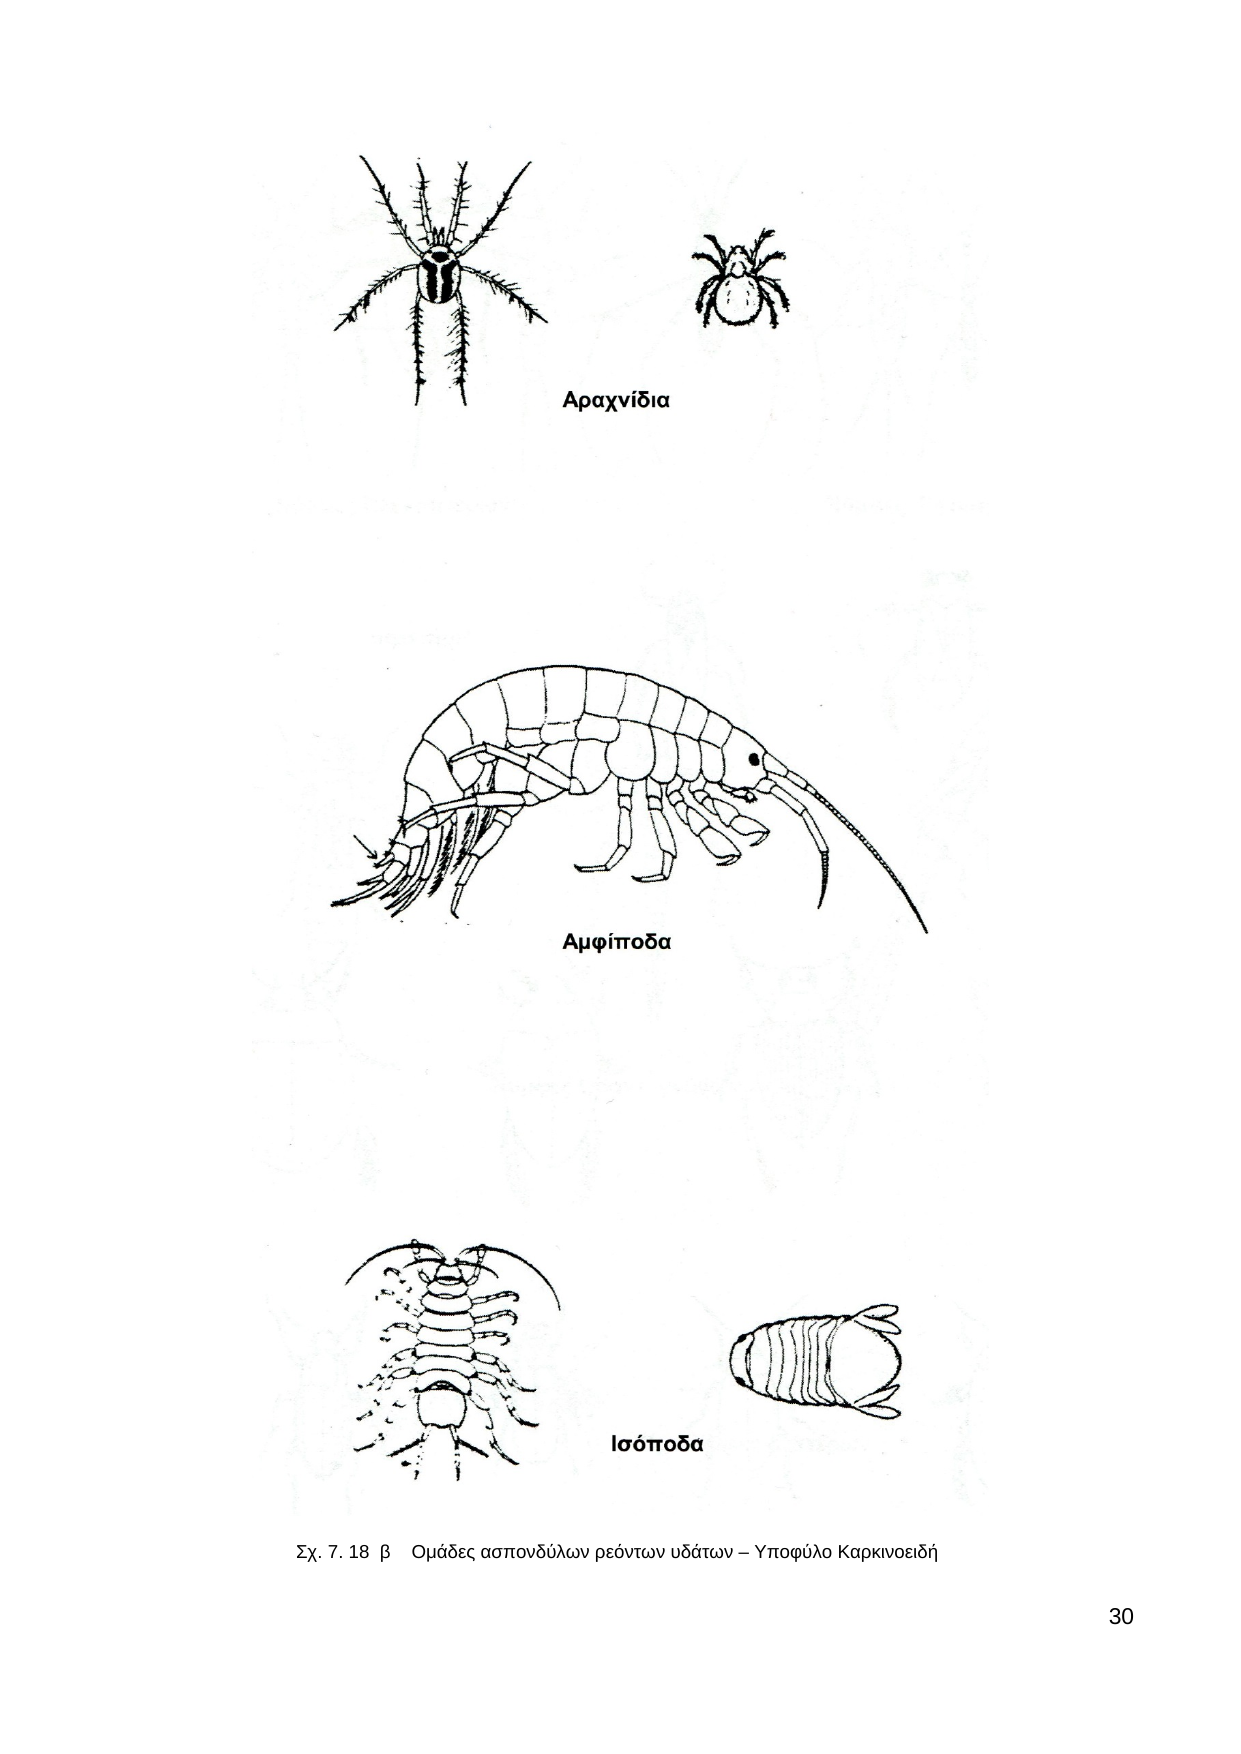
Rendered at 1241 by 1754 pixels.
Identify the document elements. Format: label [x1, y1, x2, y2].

picture [251, 121, 989, 1516]
